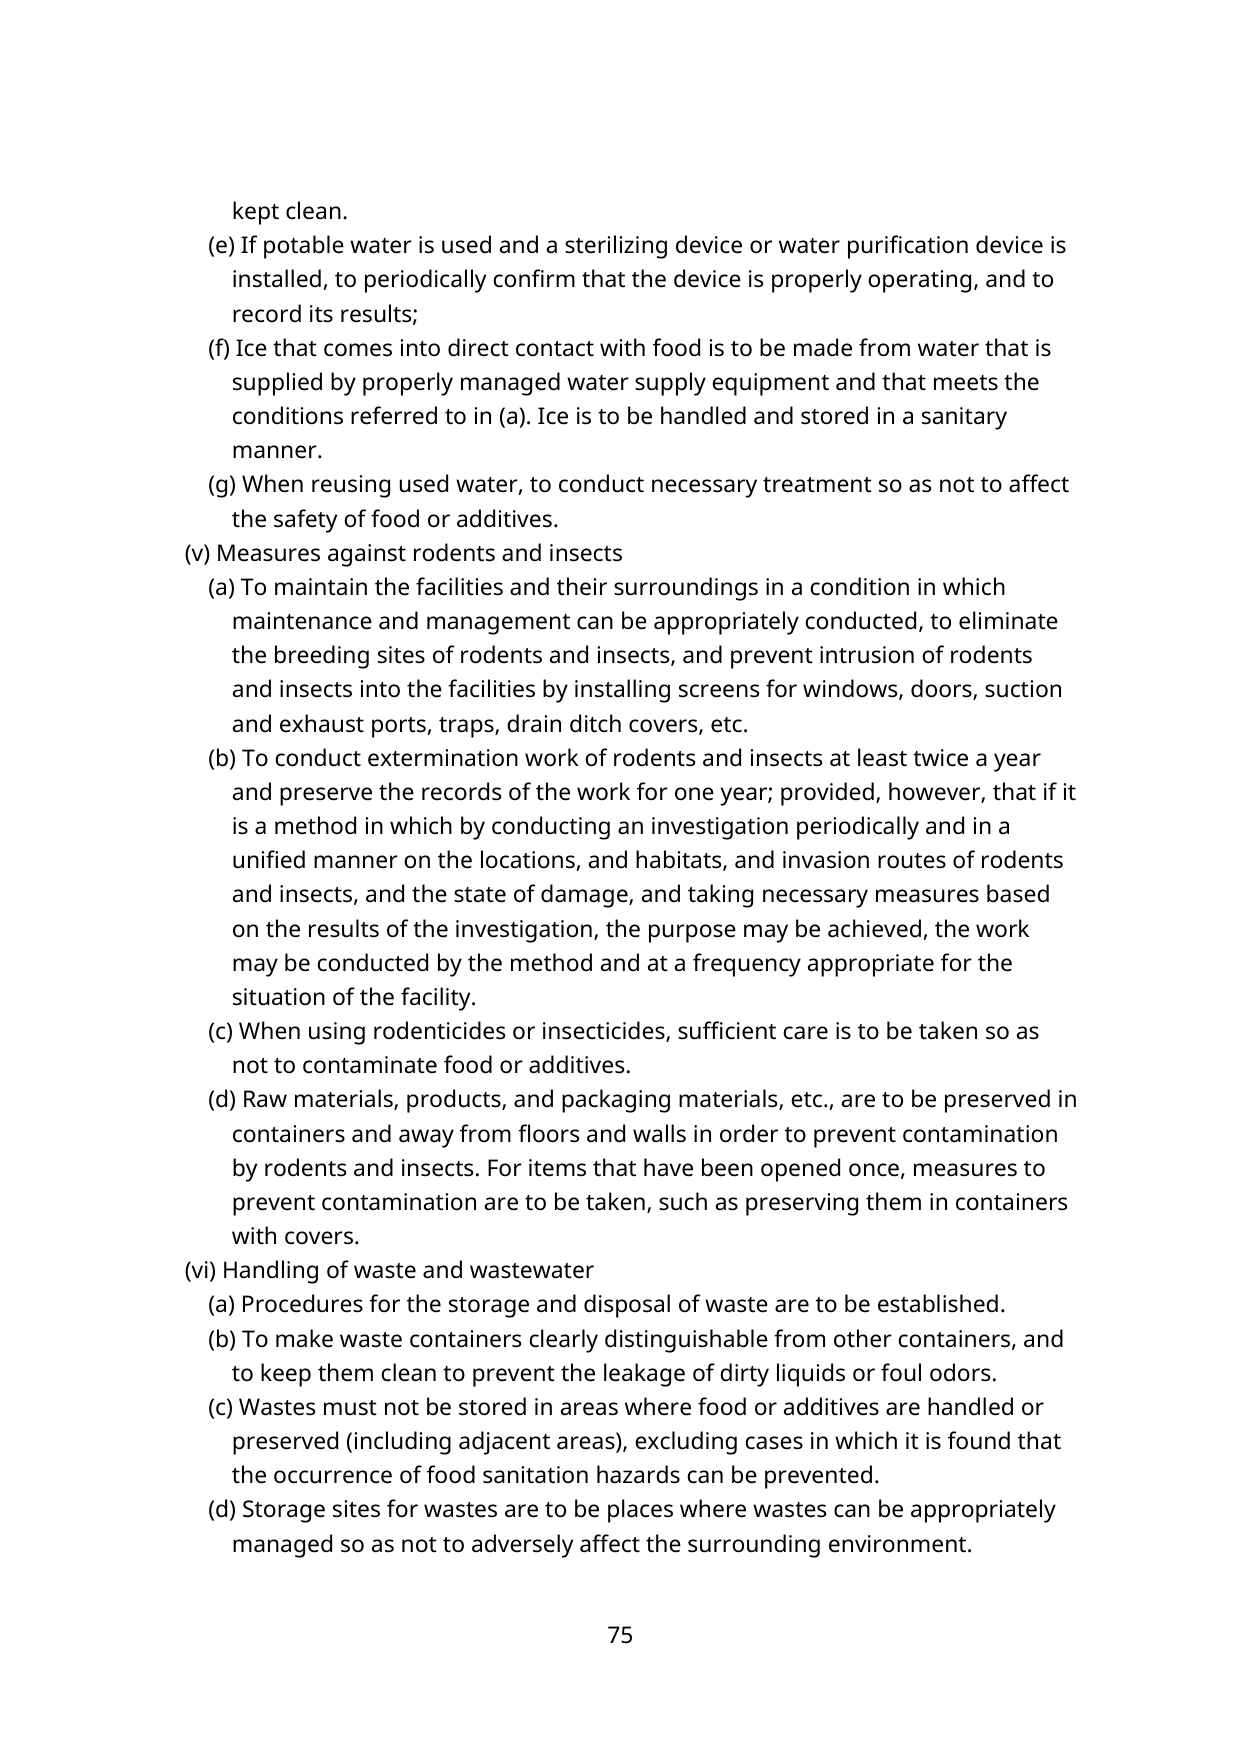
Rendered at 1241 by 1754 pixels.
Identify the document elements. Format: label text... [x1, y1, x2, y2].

text (a) Procedures for the storage and disposal of waste are to be established. [207, 1287, 1079, 1321]
text (v) Measures against rodents and insects [184, 535, 1079, 569]
text (vi) Handling of waste and wastewater [184, 1253, 1079, 1287]
text (d) Raw materials, products, and packaging materials, etc., are to be preserved in containers and away from floors and walls in order to prevent contamination by rodents and insects. For items that have been opened once, measures to prevent contamination are to be taken, such as preserving them in containers with covers. [207, 1082, 1079, 1253]
text (a) To maintain the facilities and their surroundings in a condition in which maintenance and management can be appropriately conducted, to eliminate the breeding sites of rodents and insects, and prevent intrusion of rodents and insects into the facilities by installing screens for windows, doors, suction and exhaust ports, traps, drain ditch covers, etc. [207, 569, 1079, 740]
text (c) Wastes must not be stored in areas where food or additives are handled or preserved (including adjacent areas), excluding cases in which it is found that the occurrence of food sanitation hazards can be prevented. [207, 1389, 1079, 1492]
text (d) Storage sites for wastes are to be places where wastes can be appropriately managed so as not to adversely affect the surrounding environment. [207, 1492, 1079, 1560]
text (c) When using rodenticides or insecticides, sufficient care is to be taken so as not to contaminate food or additives. [207, 1014, 1079, 1082]
text (f) Ice that comes into direct contact with food is to be made from water that is supplied by properly managed water supply equipment and that meets the conditions referred to in (a). Ice is to be handled and stored in a sanitary manner. [207, 330, 1079, 467]
text (b) To make waste containers clearly distinguishable from other containers, and to keep them clean to prevent the leakage of dirty liquids or foul odors. [207, 1321, 1079, 1389]
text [207, 194, 1079, 228]
text (b) To conduct extermination work of rodents and insects at least twice a year and preserve the records of the work for one year; provided, however, that if it is a method in which by conducting an investigation periodically and in a unified manner on the locations, and habitats, and invasion routes of rodents and insects, and the state of damage, and taking necessary measures based on the results of the investigation, the purpose may be achieved, the work may be conducted by the method and at a frequency appropriate for the situation of the facility. [207, 740, 1079, 1014]
text (e) If potable water is used and a sterilizing device or water purification device is installed, to periodically confirm that the device is properly operating, and to record its results; [207, 228, 1079, 330]
text (g) When reusing used water, to conduct necessary treatment so as not to affect the safety of food or additives. [207, 467, 1079, 535]
